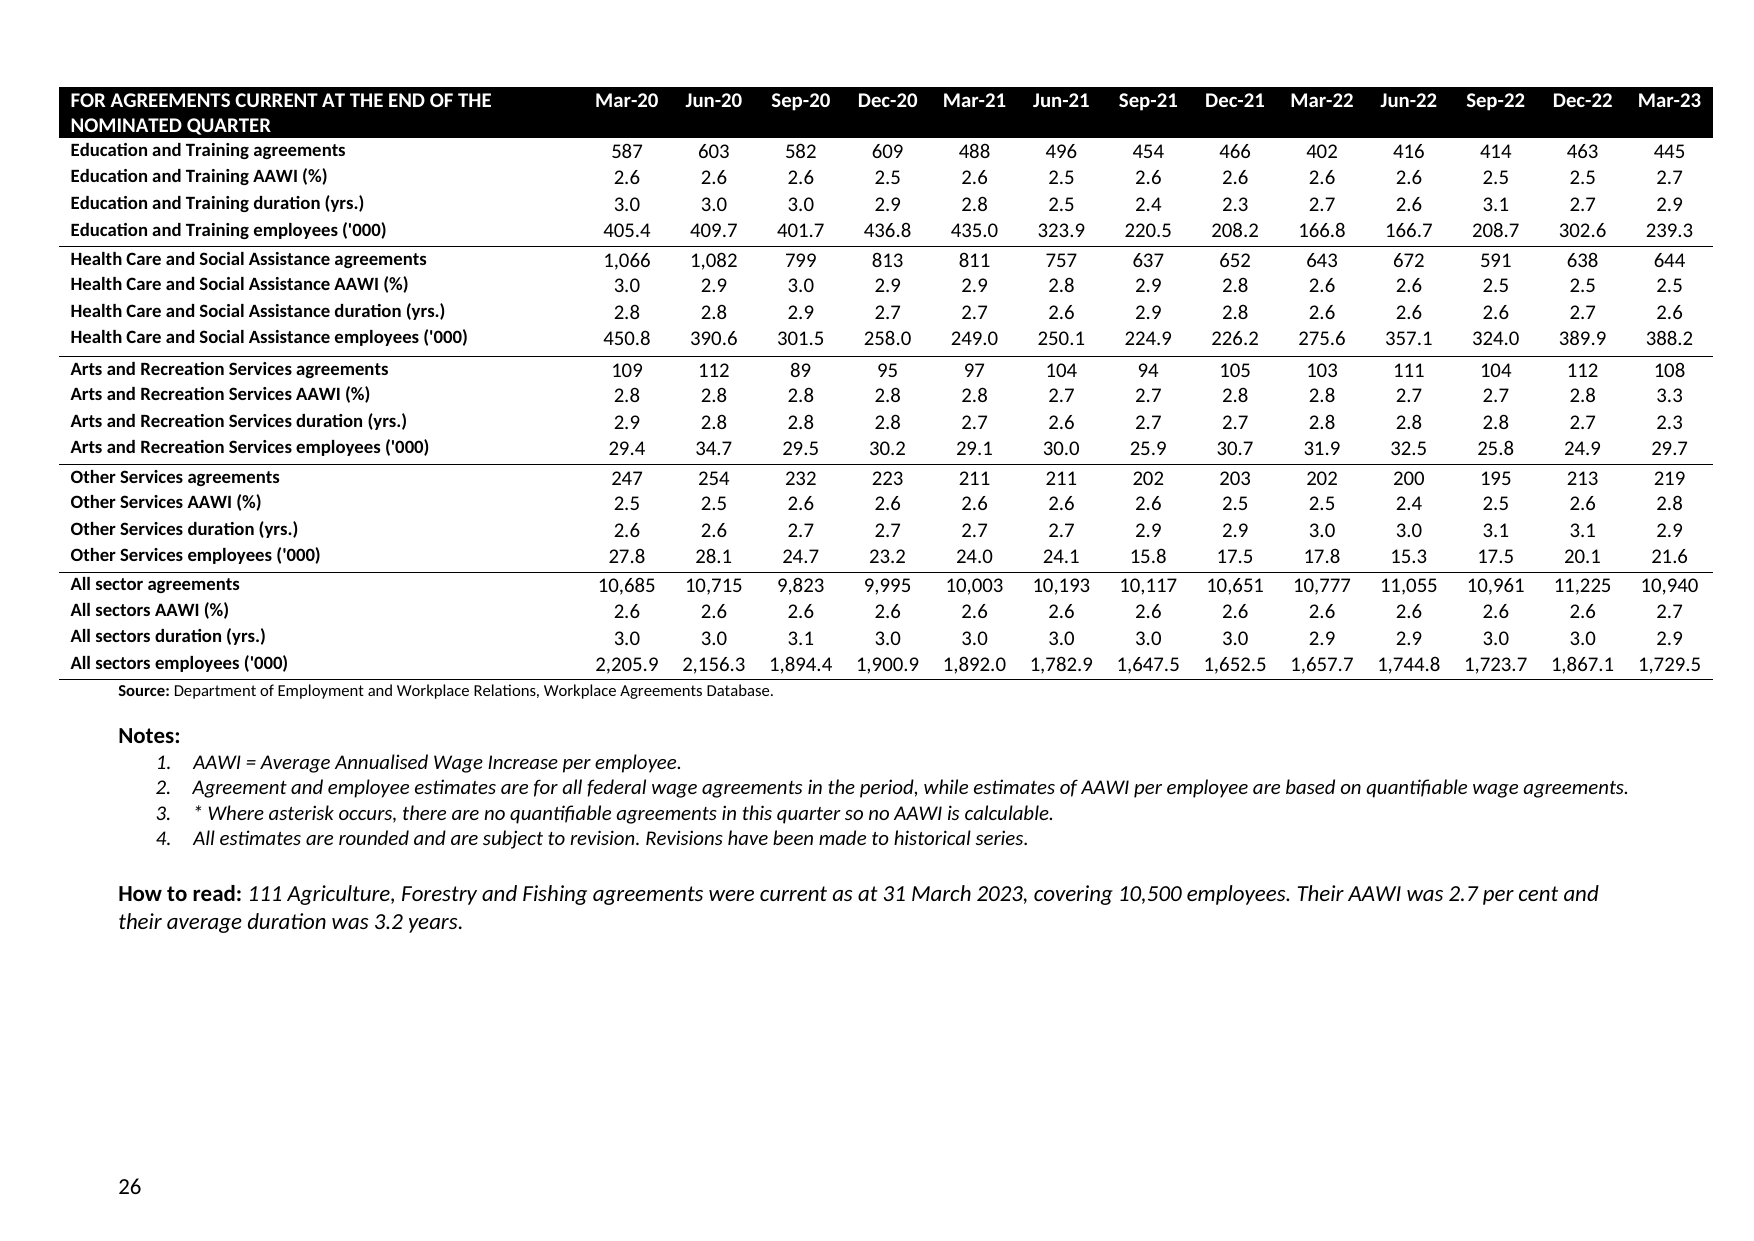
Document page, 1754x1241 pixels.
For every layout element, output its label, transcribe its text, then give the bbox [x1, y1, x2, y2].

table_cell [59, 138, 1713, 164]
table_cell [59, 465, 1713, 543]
list * Where asterisk occurs, there are no quantifiable agreements in this quarter so no AAWI is calculable. [155, 800, 1636, 825]
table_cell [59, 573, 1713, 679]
text Source: Department of Employment and Workplace Relations, Workplace Agreements Database. [118, 680, 1636, 701]
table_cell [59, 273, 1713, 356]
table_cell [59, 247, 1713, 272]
text How to read: 111 Agriculture, Forestry and Fishing agreements were current as at 31 March 2023, covering 10,500 employees. Their AAWI was 2.7 per cent and their average duration was 3.2 years. [118, 851, 1636, 935]
list AAWI = Average Annualised Wage Increase per employee. [156, 749, 1636, 774]
text Notes: [118, 721, 1636, 749]
list Agreement and employee estimates are for all federal wage agreements in the period, while estimates of AAWI per employee are based on quantifiable wage agreements. [155, 774, 1636, 800]
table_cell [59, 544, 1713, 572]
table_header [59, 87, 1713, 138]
list All estimates are rounded and are subject to revision. Revisions have been made to historical series. [156, 825, 1636, 851]
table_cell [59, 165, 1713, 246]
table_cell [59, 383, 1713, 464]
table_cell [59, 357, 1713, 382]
